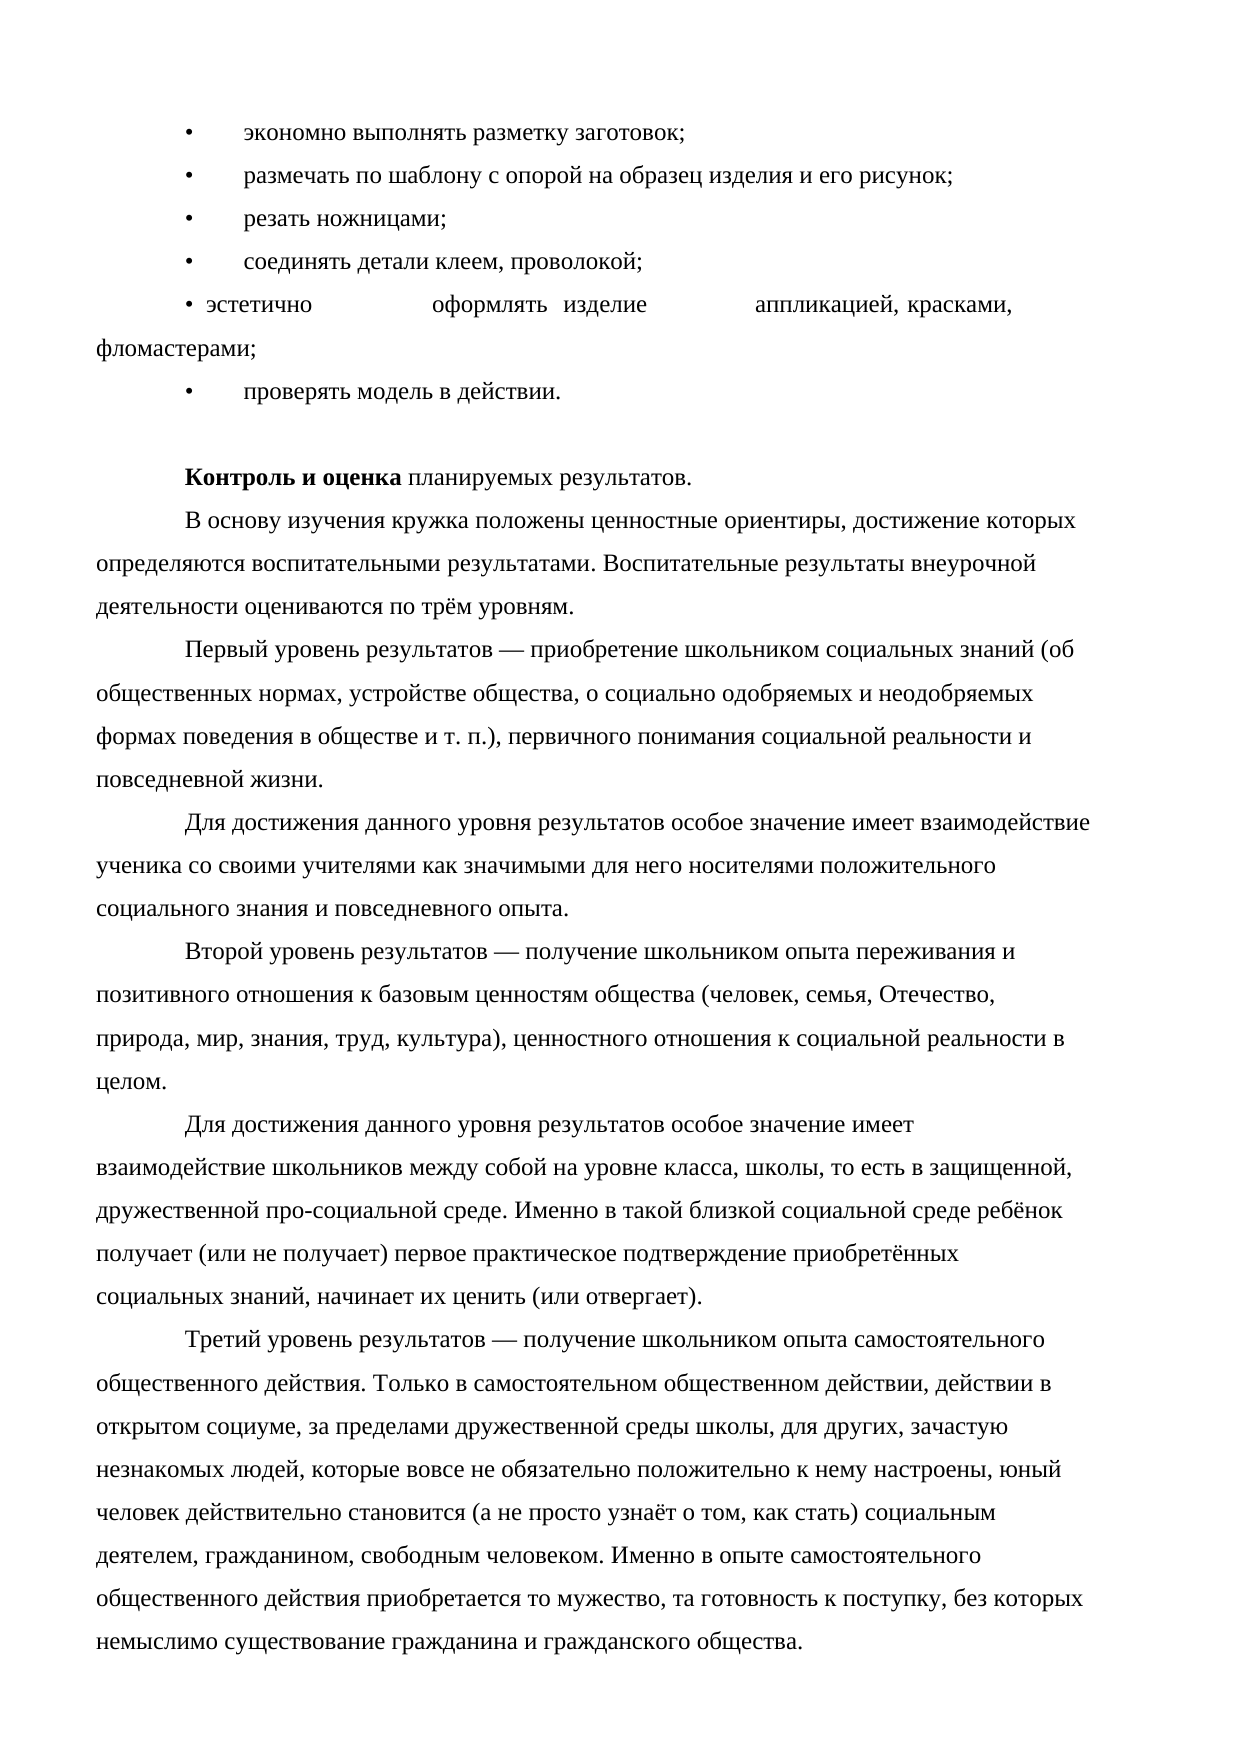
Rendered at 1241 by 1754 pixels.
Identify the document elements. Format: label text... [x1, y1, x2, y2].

list размечать по шаблону с опорой на образец изделия и его рисунок; [96, 160, 1096, 189]
text • эстетично оформлять изделие аппликацией, красками, фломастерами; [96, 289, 1096, 361]
text Для достижения данного уровня результатов особое значение имеет взаимодействие ученика со своими учителями как значимыми для него носителями положительного социального знания и повседневного опыта. [96, 807, 1096, 922]
list резать ножницами; [96, 203, 1096, 232]
text Третий уровень результатов — получение школьником опыта самостоятельного общественного действия. Только в самостоятельном общественном действии, действии в открытом социуме, за пределами дружественной среды школы, для других, зачастую незнакомых людей, которые вовсе не обязательно положительно к нему настроены, юный человек действительно становится (а не просто узнаёт о том, как стать) социальным деятелем, гражданином, свободным человеком. Именно в опыте самостоятельного общественного действия приобретается то мужество, та готовность к поступку, без которых немыслимо существование гражданина и гражданского общества. [96, 1324, 1094, 1655]
list соединять детали клеем, проволокой; [96, 246, 1096, 275]
text Второй уровень результатов — получение школьником опыта переживания и позитивного отношения к базовым ценностям общества (человек, семья, Отечество, природа, мир, знания, труд, культура), ценностного отношения к социальной реальности в целом. [96, 936, 1096, 1094]
text Для достижения данного уровня результатов особое значение имеет взаимодействие школьников между собой на уровне класса, школы, то есть в защищенной, дружественной про-социальной среде. Именно в такой близкой социальной среде ребёнок получает (или не получает) первое практическое подтверждение приобретённых социальных знаний, начинает их ценить (или отвергает). [96, 1109, 1088, 1310]
text Контроль и оценка планируемых результатов. [96, 462, 1096, 491]
text В основу изучения кружка положены ценностные ориентиры, достижение которых определяются воспитательными результатами. Воспитательные результаты внеурочной деятельности оцениваются по трём уровням. [96, 505, 1088, 620]
text Первый уровень результатов — приобретение школьником социальных знаний (об общественных нормах, устройстве общества, о социально одобряемых и неодобряемых формах поведения в обществе и т. п.), первичного понимания социальной реальности и повседневной жизни. [96, 634, 1086, 793]
list проверять модель в действии. [96, 376, 1096, 404]
list экономно выполнять разметку заготовок; [96, 117, 1096, 146]
